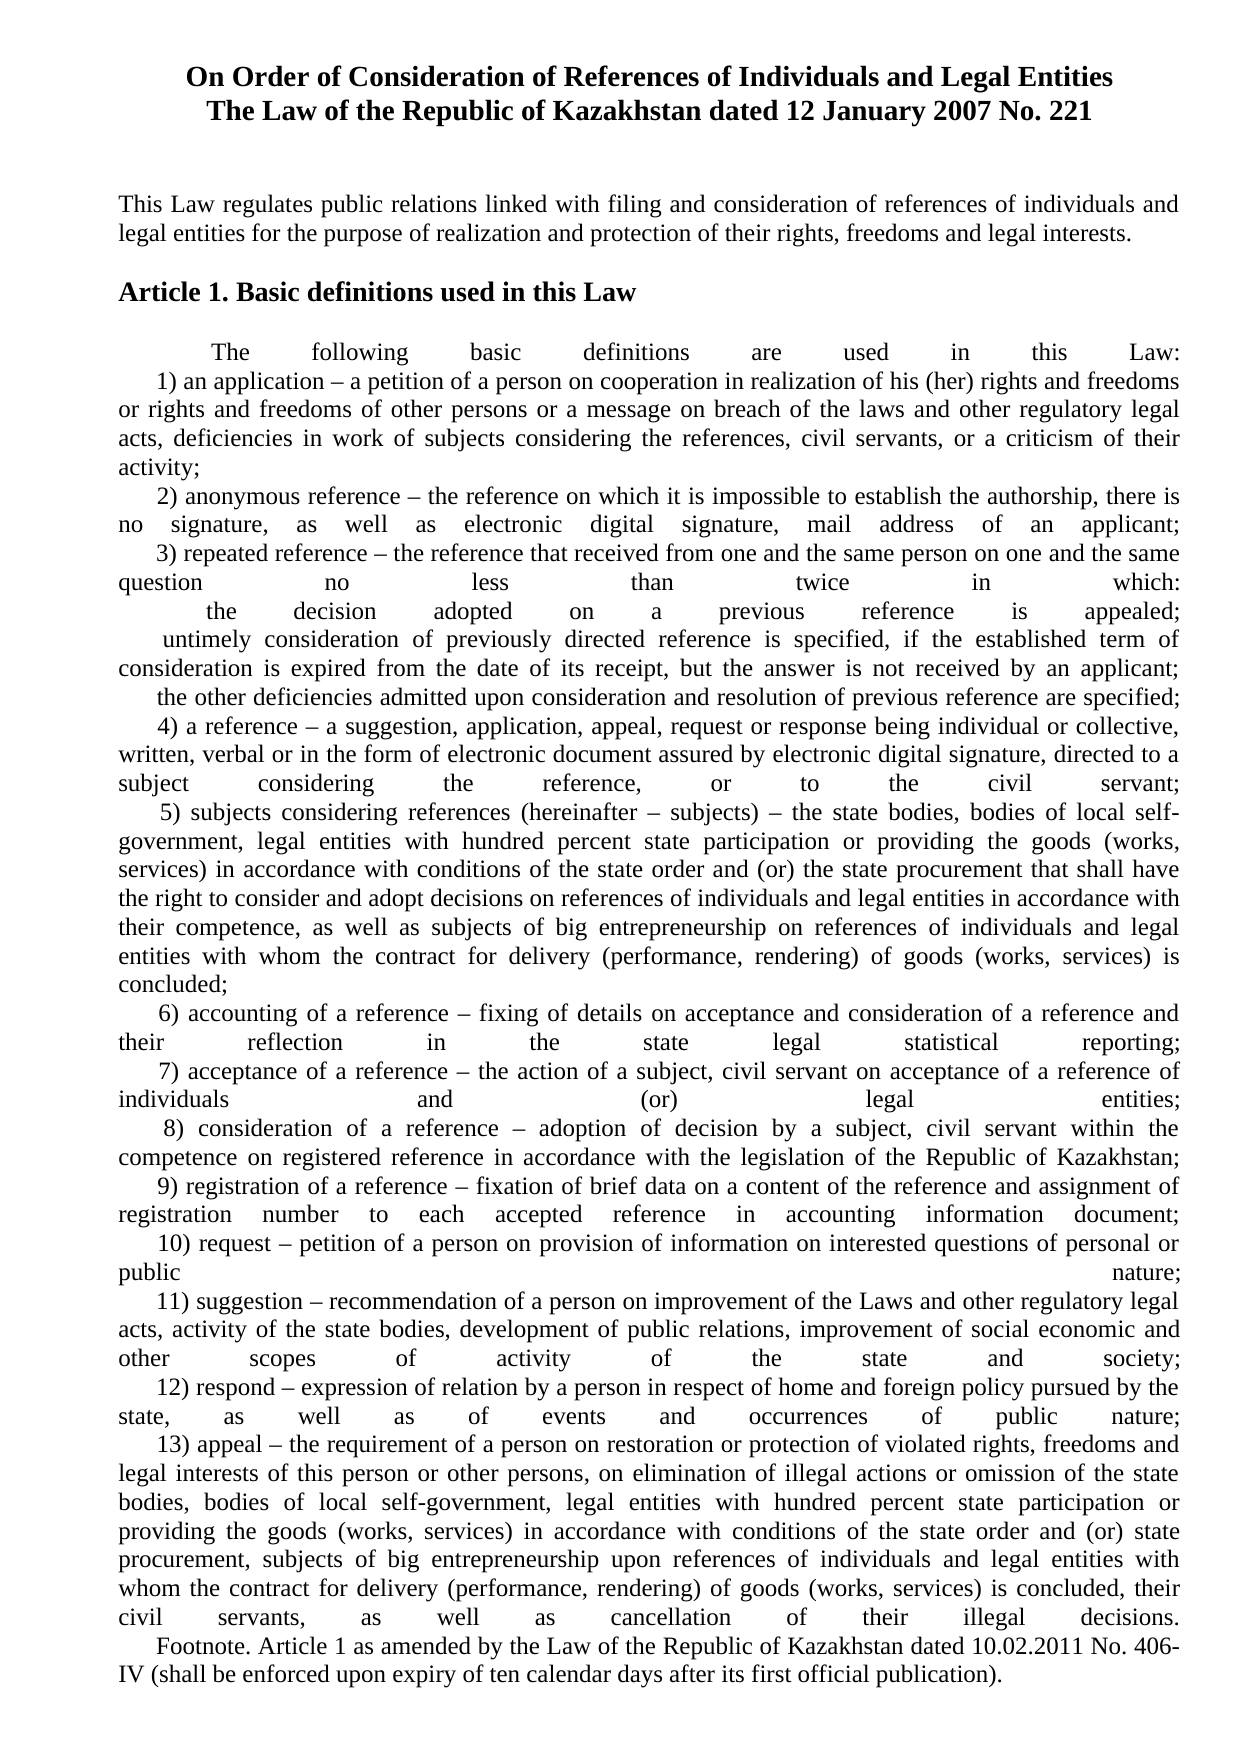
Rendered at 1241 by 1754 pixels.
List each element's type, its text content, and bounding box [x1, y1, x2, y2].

text The Law of the Republic of Kazakhstan dated 12 January 2007 No. 221 [118, 93, 1181, 126]
text Article 1. Basic definitions used in this Law [118, 276, 1181, 308]
text The following basic definitions are used in this Law: 1) an application – a petition of a person on cooperation in realization of his (her) rights and freedoms or rights and freedoms of other persons or a message on breach of the laws and other regulatory legal acts, deficiencies in work of subjects considering the references, civil servants, or a criticism of their activity; 2) anonymous reference – the reference on which it is impossible to establish the authorship, there is no signature, as well as electronic digital signature, mail address of an applicant; 3) repeated reference – the reference that received from one and the same person on one and the same question no less than twice in which: the decision adopted on a previous reference is appealed; untimely consideration of previously directed reference is specified, if the established term of consideration is expired from the date of its receipt, but the answer is not received by an applicant; the other deficiencies admitted upon consideration and resolution of previous reference are specified; 4) a reference – a suggestion, application, appeal, request or response being individual or collective, written, verbal or in the form of electronic document assured by electronic digital signature, directed to a subject considering the reference, or to the civil servant; 5) subjects considering references (hereinafter – subjects) – the state bodies, bodies of local self-government, legal entities with hundred percent state participation or providing the goods (works, services) in accordance with conditions of the state order and (or) the state procurement that shall have the right to consider and adopt decisions on references of individuals and legal entities in accordance with their competence, as well as subjects of big entrepreneurship on references of individuals and legal entities with whom the contract for delivery (performance, rendering) of goods (works, services) is concluded; 6) accounting of a reference – fixing of details on acceptance and consideration of a reference and their reflection in the state legal statistical reporting; 7) acceptance of a reference – the action of a subject, civil servant on acceptance of a reference of individuals and (or) legal entities; 8) consideration of a reference – adoption of decision by a subject, civil servant within the competence on registered reference in accordance with the legislation of the Republic of Kazakhstan; 9) registration of a reference – fixation of brief data on a content of the reference and assignment of registration number to each accepted reference in accounting information document; 10) request – petition of a person on provision of information on interested questions of personal or public nature; 11) suggestion – recommendation of a person on improvement of the Laws and other regulatory legal acts, activity of the state bodies, development of public relations, improvement of social economic and other scopes of activity of the state and society; 12) respond – expression of relation by a person in respect of home and foreign policy pursued by the state, as well as of events and occurrences of public nature; 13) appeal – the requirement of a person on restoration or protection of violated rights, freedoms and legal interests of this person or other persons, on elimination of illegal actions or omission of the state bodies, bodies of local self-government, legal entities with hundred percent state participation or providing the goods (works, services) in accordance with conditions of the state order and (or) state procurement, subjects of big entrepreneurship upon references of individuals and legal entities with whom the contract for delivery (performance, rendering) of goods (works, services) is concluded, their civil servants, as well as cancellation of their illegal decisions. Footnote. Article 1 as amended by the Law of the Republic of Kazakhstan dated 10.02.2011 No. 406-IV (shall be enforced upon expiry of ten calendar days after its first official publication). [118, 337, 1181, 1688]
text On Order of Consideration of References of Individuals and Legal Entities [118, 59, 1181, 93]
text This Law regulates public relations linked with filing and consideration of references of individuals and legal entities for the purpose of realization and protection of their rights, freedoms and legal interests. [118, 189, 1181, 246]
